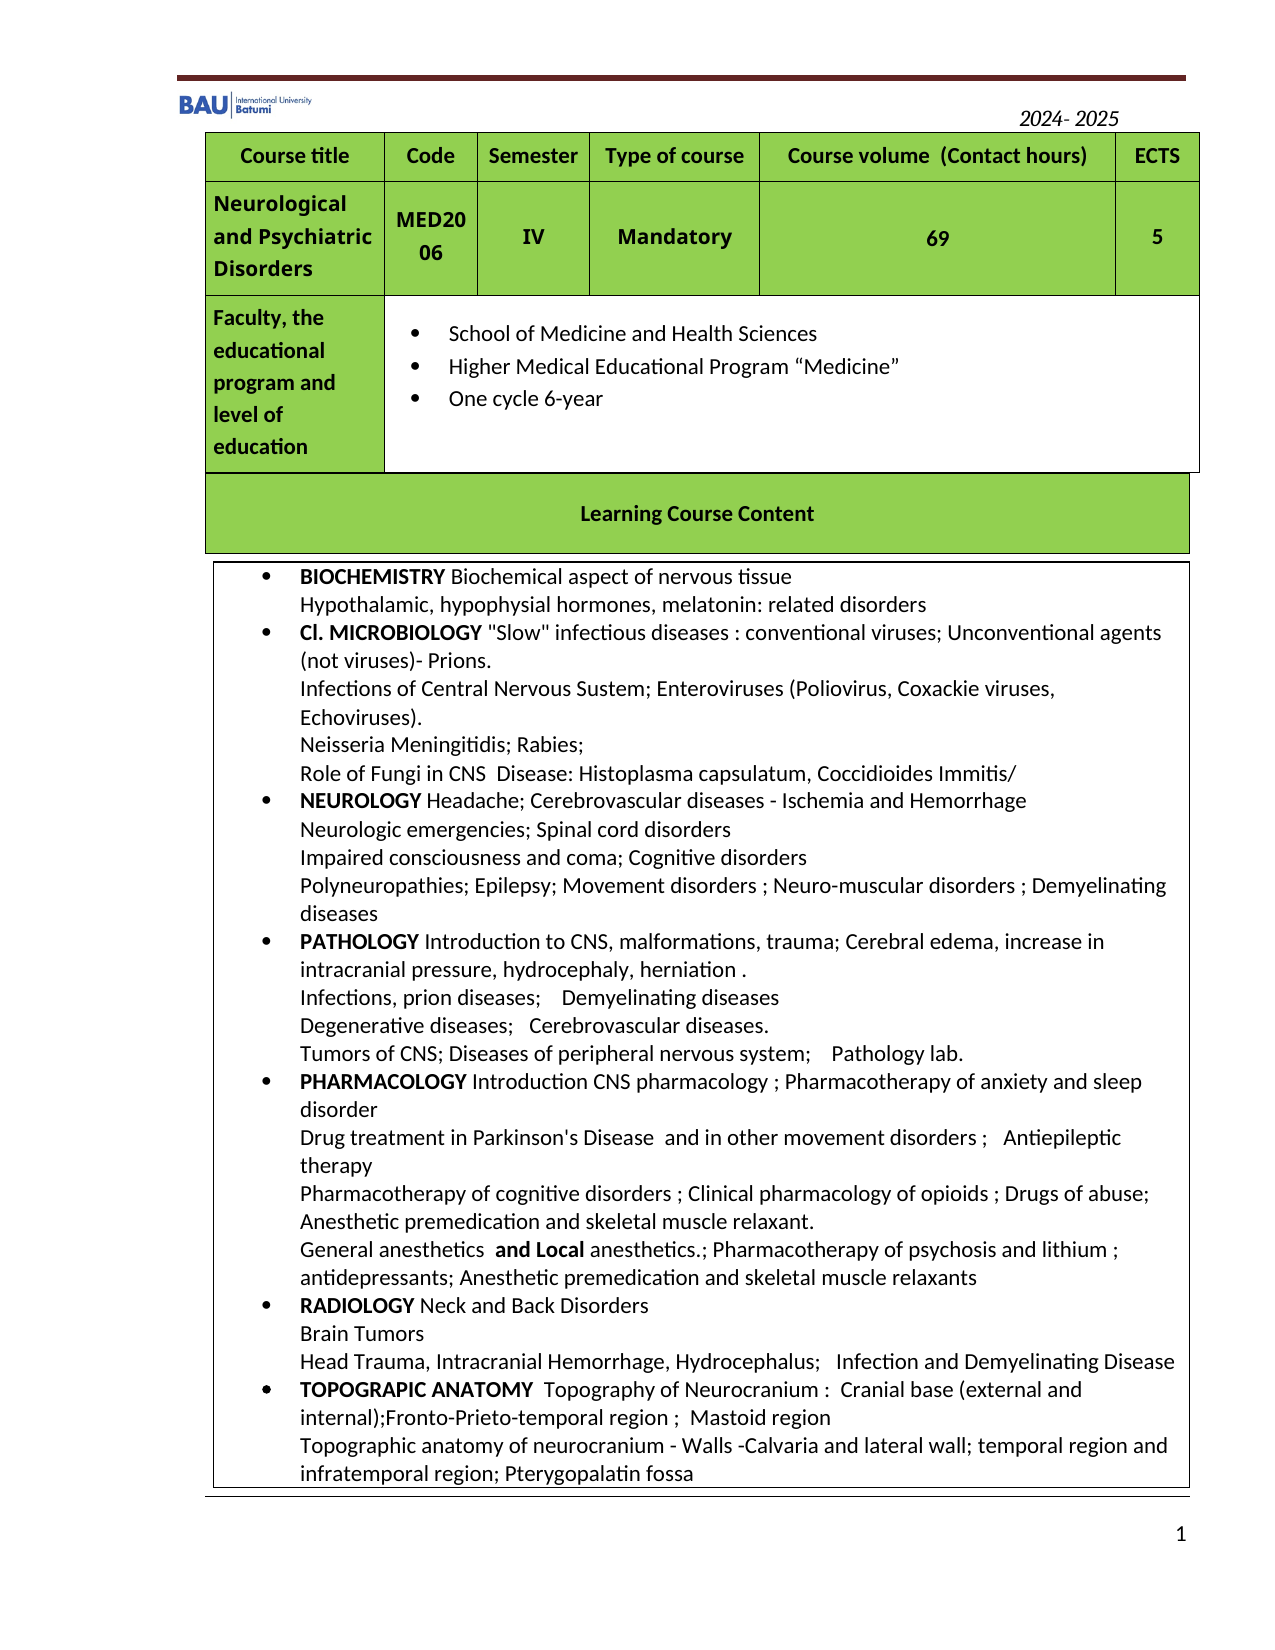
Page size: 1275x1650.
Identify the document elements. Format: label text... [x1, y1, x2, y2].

table_header Course title [206, 133, 384, 181]
table_header ECTS [1116, 133, 1199, 181]
picture [177, 83, 312, 127]
table_header Semester [478, 133, 589, 181]
table_header Type of course [590, 133, 759, 181]
table_cell Faculty, the educational program and level of education [206, 296, 384, 472]
table_header Code [385, 133, 477, 181]
table_cell IV [478, 182, 589, 295]
table_cell 5 [1116, 182, 1199, 295]
table_cell 69 [760, 182, 1115, 295]
table_cell School of Medicine and Health Sciences Higher Medical Educational Program “Medicine” One cycle 6-year [385, 296, 1199, 472]
table_header Learning Course Content [206, 474, 1189, 553]
table_cell Neurological and Psychiatric Disorders [206, 182, 384, 295]
table_header Course volume (Contact hours) [760, 133, 1115, 181]
table_cell MED2006 [385, 182, 477, 295]
table_cell [205, 554, 1190, 1496]
table_cell Mandatory [590, 182, 759, 295]
